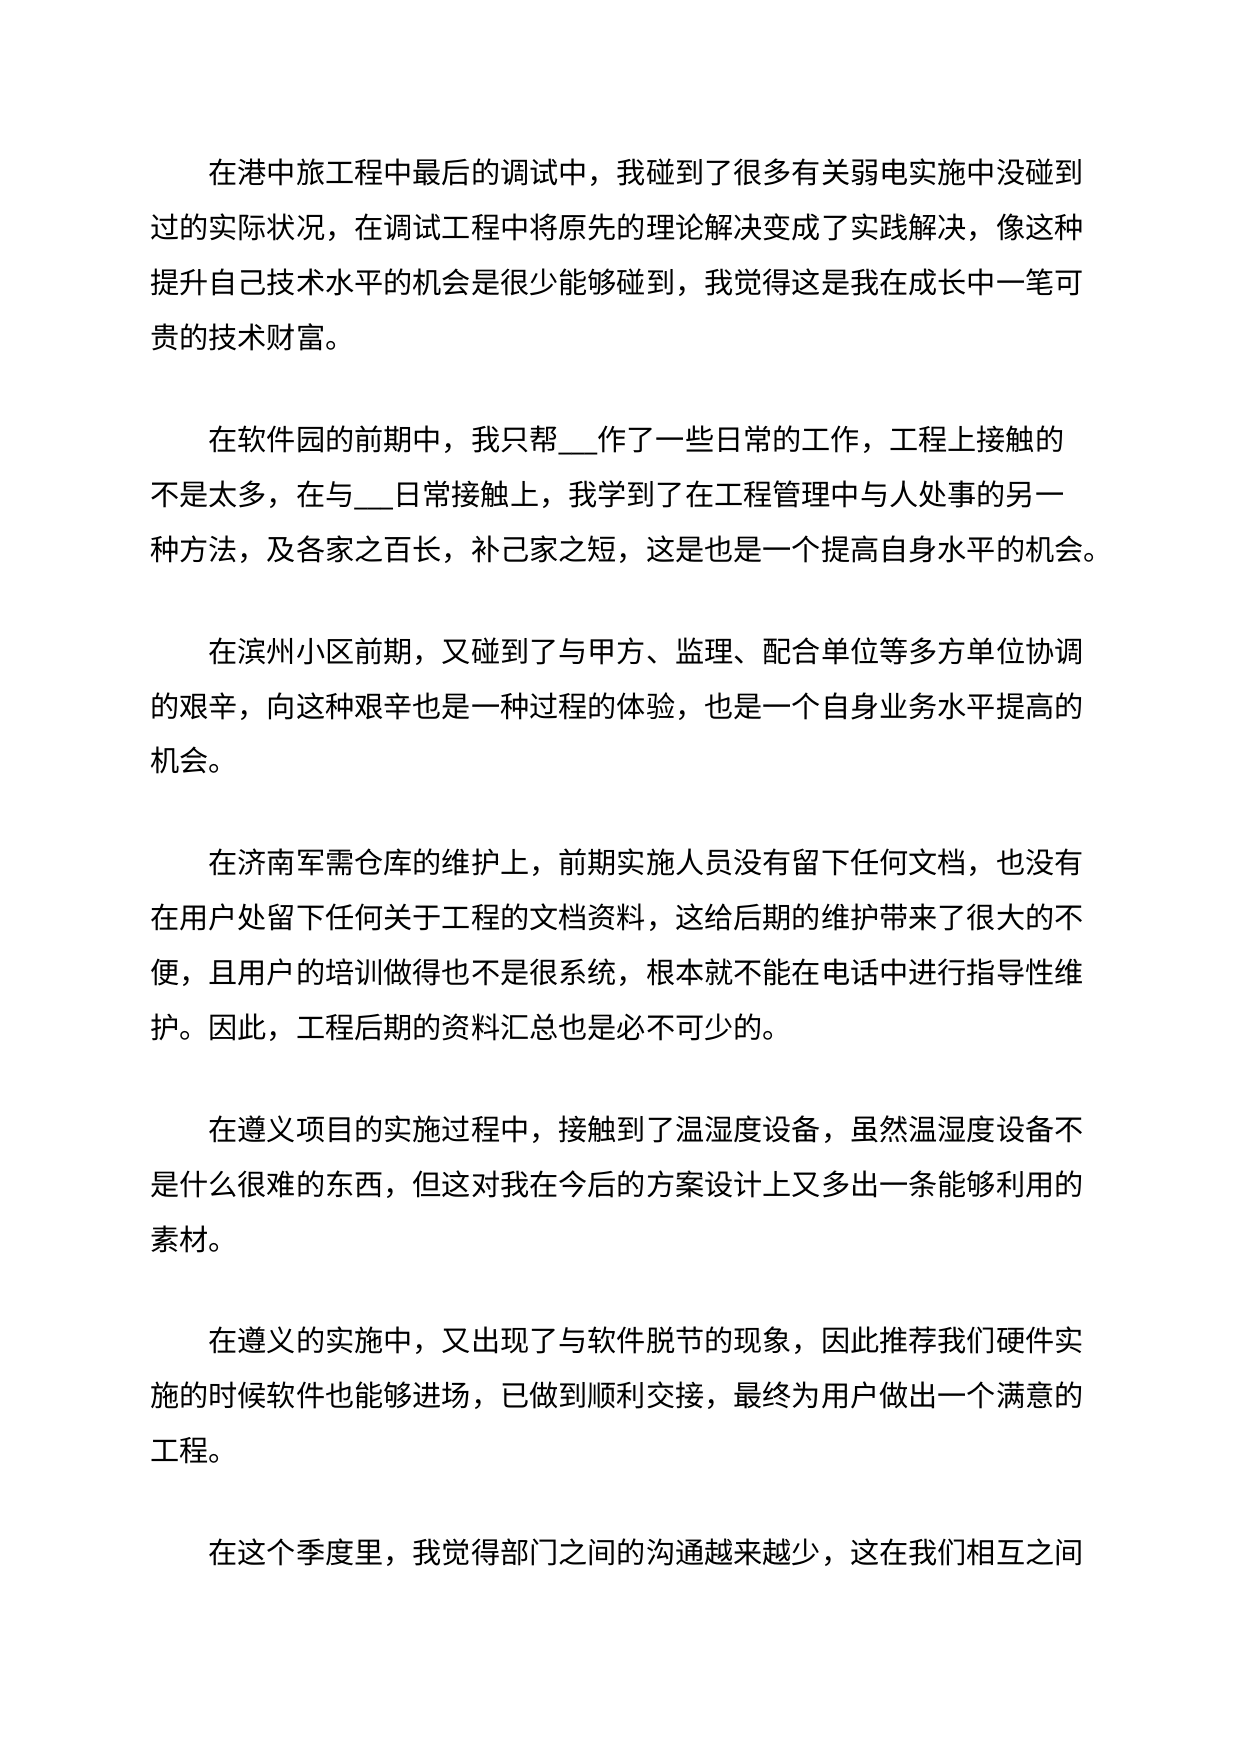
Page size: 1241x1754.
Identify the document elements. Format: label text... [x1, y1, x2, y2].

text 在遵义项目的实施过程中，接触到了温湿度设备，虽然温湿度设备不是什么很难的东西，但这对我在今后的方案设计上又多出一条能够利用的素材。 [150, 1106, 1090, 1258]
text 在遵义的实施中，又出现了与软件脱节的现象，因此推荐我们硬件实施的时候软件也能够进场，已做到顺利交接，最终为用户做出一个满意的工程。 [150, 1318, 1090, 1470]
text 在软件园的前期中，我只帮___作了一些日常的工作，工程上接触的不是太多，在与___日常接触上，我学到了在工程管理中与人处事的另一种方法，及各家之百长，补己家之短，这是也是一个提高自身水平的机会。 [150, 416, 1090, 569]
text 在港中旅工程中最后的调试中，我碰到了很多有关弱电实施中没碰到过的实际状况，在调试工程中将原先的理论解决变成了实践解决，像这种提升自己技术水平的机会是很少能够碰到，我觉得这是我在成长中一笔可贵的技术财富。 [150, 150, 1090, 357]
text 在滨州小区前期，又碰到了与甲方、监理、配合单位等多方单位协调的艰辛，向这种艰辛也是一种过程的体验，也是一个自身业务水平提高的机会。 [150, 628, 1090, 780]
text 在济南军需仓库的维护上，前期实施人员没有留下任何文档，也没有在用户处留下任何关于工程的文档资料，这给后期的维护带来了很大的不便，且用户的培训做得也不是很系统，根本就不能在电话中进行指导性维护。因此，工程后期的资料汇总也是必不可少的。 [150, 840, 1090, 1047]
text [150, 1529, 1090, 1572]
